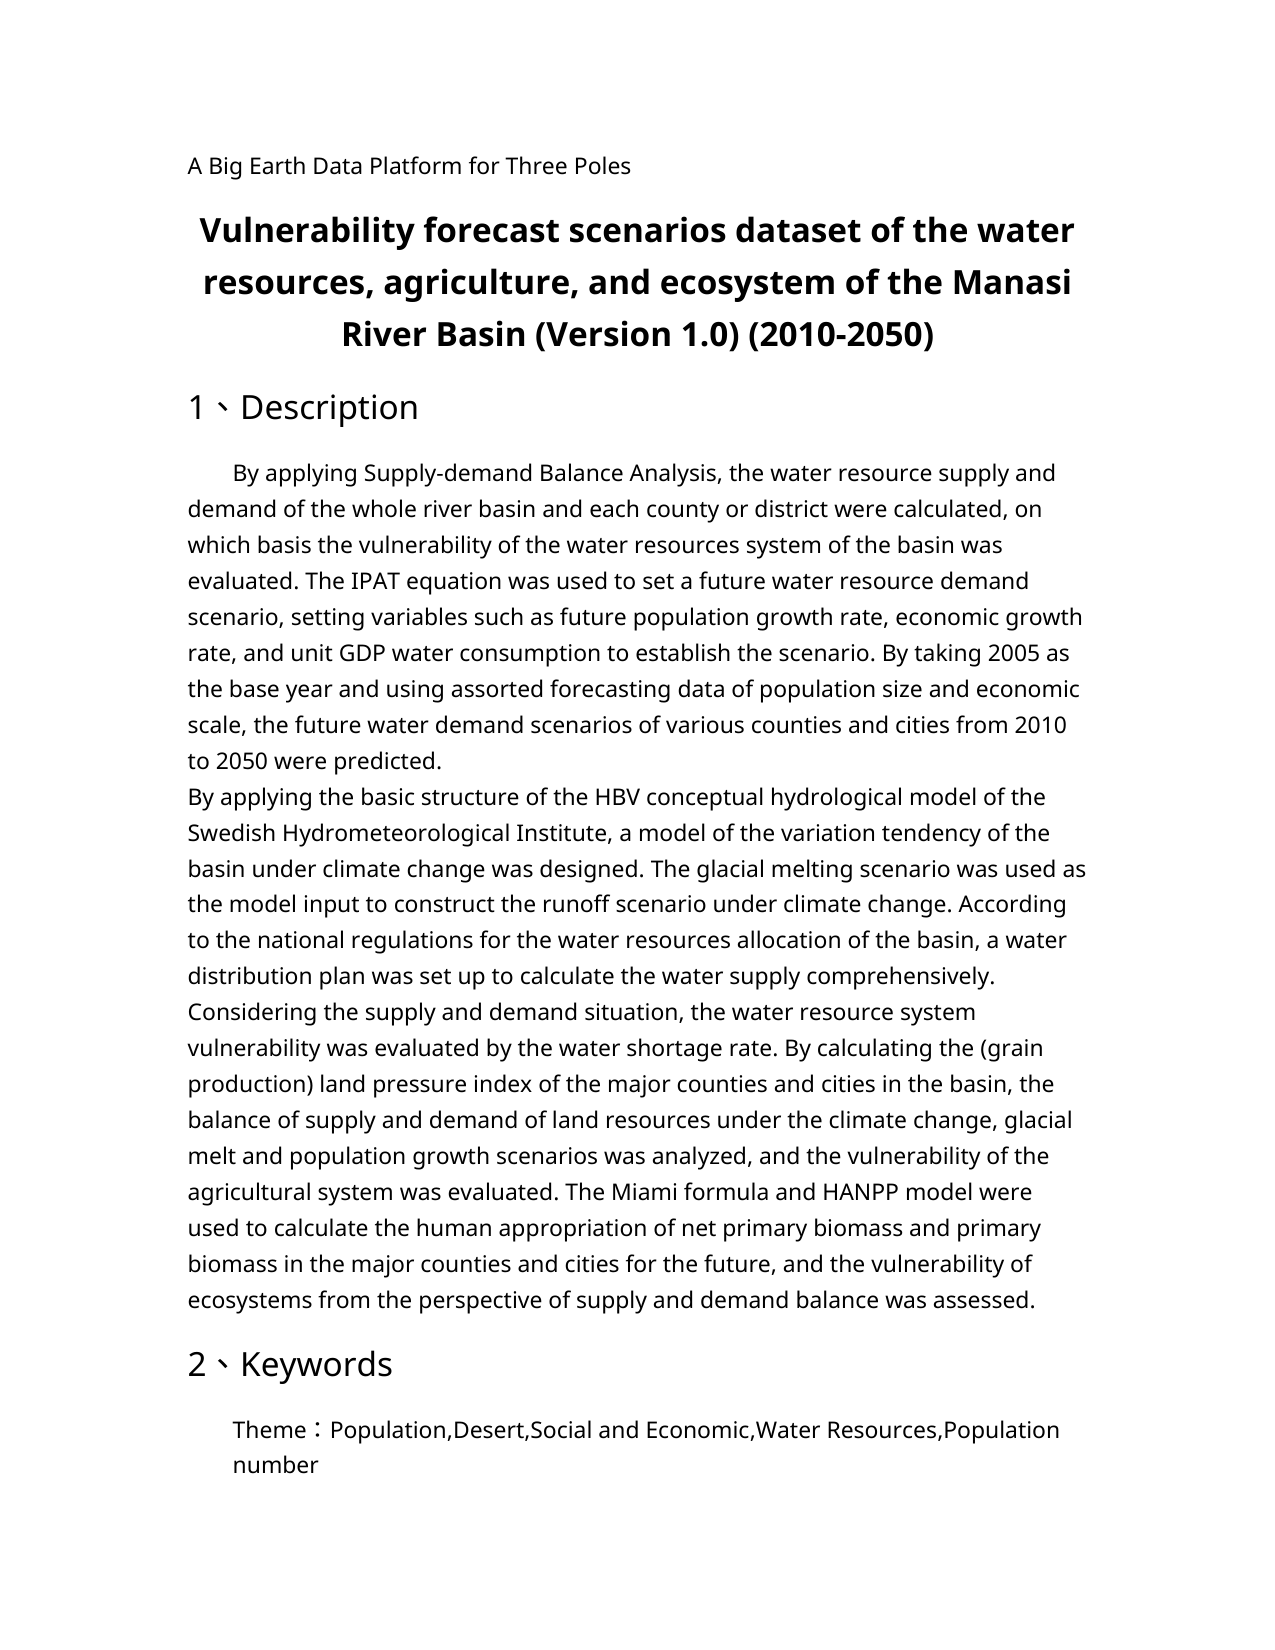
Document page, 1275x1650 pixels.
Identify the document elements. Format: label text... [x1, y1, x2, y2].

text 2、Keywords [187, 1341, 1087, 1386]
text A Big Earth Data Platform for Three Poles [187, 150, 1087, 181]
text By applying Supply-demand Balance Analysis, the water resource supply and demand of the whole river basin and each county or district were calculated, on which basis the vulnerability of the water resources system of the basin was evaluated. The IPAT equation was used to set a future water resource demand scenario, setting variables such as future population growth rate, economic growth rate, and unit GDP water consumption to establish the scenario. By taking 2005 as the base year and using assorted forecasting data of population size and economic scale, the future water demand scenarios of various counties and cities from 2010 to 2050 were predicted. By applying the basic structure of the HBV conceptual hydrological model of the Swedish Hydrometeorological Institute, a model of the variation tendency of the basin under climate change was designed. The glacial melting scenario was used as the model input to construct the runoff scenario under climate change. According to the national regulations for the water resources allocation of the basin, a water distribution plan was set up to calculate the water supply comprehensively. Considering the supply and demand situation, the water resource system vulnerability was evaluated by the water shortage rate. By calculating the (grain production) land pressure index of the major counties and cities in the basin, the balance of supply and demand of land resources under the climate change, glacial melt and population growth scenarios was analyzed, and the vulnerability of the agricultural system was evaluated. The Miami formula and HANPP model were used to calculate the human appropriation of net primary biomass and primary biomass in the major counties and cities for the future, and the vulnerability of ecosystems from the perspective of supply and demand balance was assessed. [187, 457, 1087, 1315]
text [232, 1413, 1087, 1481]
text Vulnerability forecast scenarios dataset of the water resources, agriculture, and ecosystem of the Manasi River Basin (Version 1.0) (2010-2050) [187, 207, 1087, 357]
text 1、Description [187, 384, 1087, 429]
